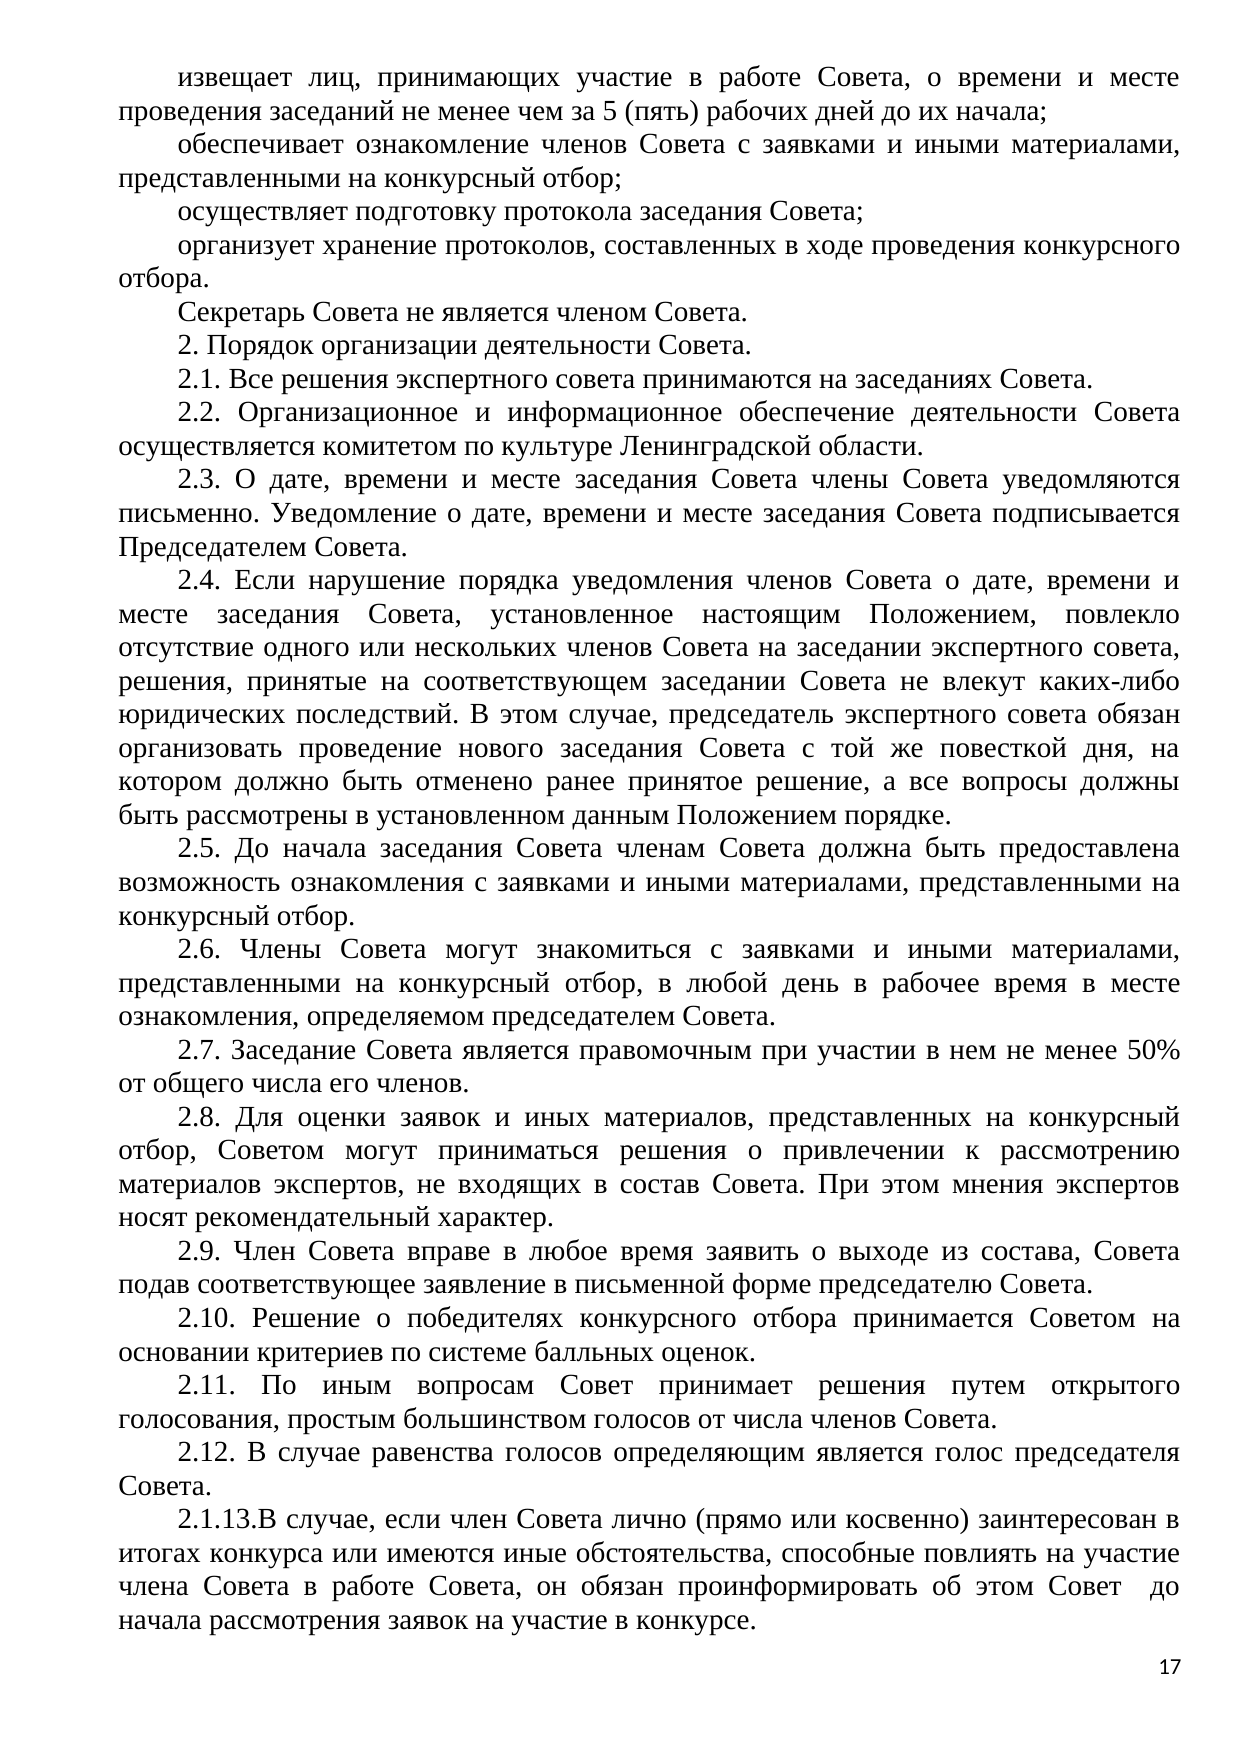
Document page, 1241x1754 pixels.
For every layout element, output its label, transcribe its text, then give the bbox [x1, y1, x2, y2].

text осуществляет подготовку протокола заседания Совета; [118, 193, 1181, 227]
text 2.4. Если нарушение порядка уведомления членов Совета о дате, времени и месте заседания Совета, установленное настоящим Положением, повлекло отсутствие одного или нескольких членов Совета на заседании экспертного совета, решения, принятые на соответствующем заседании Совета не влекут каких-либо юридических последствий. В этом случае, председатель экспертного совета обязан организовать проведение нового заседания Совета с той же повесткой дня, на котором должно быть отменено ранее принятое решение, а все вопросы должны быть рассмотрены в установленном данным Положением порядке. [118, 562, 1181, 831]
text 2.11. По иным вопросам Совет принимает решения путем открытого голосования, простым большинством голосов от числа членов Совета. [118, 1367, 1181, 1434]
text 2.10. Решение о победителях конкурсного отбора принимается Советом на основании критериев по системе балльных оценок. [118, 1300, 1181, 1367]
text 2.9. Член Совета вправе в любое время заявить о выходе из состава, Совета подав соответствующее заявление в письменной форме председателю Совета. [118, 1233, 1181, 1300]
text 2.7. Заседание Совета является правомочным при участии в нем не менее 50% от общего числа его членов. [118, 1032, 1181, 1099]
text извещает лиц, принимающих участие в работе Совета, о времени и месте проведения заседаний не менее чем за 5 (пять) рабочих дней до их начала; [118, 59, 1181, 126]
text 2.8. Для оценки заявок и иных материалов, представленных на конкурсный отбор, Советом могут приниматься решения о привлечении к рассмотрению материалов экспертов, не входящих в состав Совета. При этом мнения экспертов носят рекомендательный характер. [118, 1099, 1181, 1233]
text 2.1. Все решения экспертного совета принимаются на заседаниях Совета. [118, 361, 1181, 394]
text 2.3. О дате, времени и месте заседания Совета члены Совета уведомляются письменно. Уведомление о дате, времени и месте заседания Совета подписывается Председателем Совета. [118, 462, 1181, 562]
text 2.5. До начала заседания Совета членам Совета должна быть предоставлена возможность ознакомления с заявками и иными материалами, представленными на конкурсный отбор. [118, 831, 1181, 931]
text 2. Порядок организации деятельности Совета. [118, 327, 1181, 361]
text 2.1.13.В случае, если член Совета лично (прямо или косвенно) заинтересован в итогах конкурса или имеются иные обстоятельства, способные повлиять на участие члена Совета в работе Совета, он обязан проинформировать об этом Совет до начала рассмотрения заявок на участие в конкурсе. [118, 1501, 1181, 1636]
text организует хранение протоколов, составленных в ходе проведения конкурсного отбора. [118, 227, 1181, 294]
text 2.6. Члены Совета могут знакомиться с заявками и иными материалами, представленными на конкурсный отбор, в любой день в рабочее время в месте ознакомления, определяемом председателем Совета. [118, 931, 1181, 1032]
text обеспечивает ознакомление членов Совета с заявками и иными материалами, представленными на конкурсный отбор; [118, 126, 1181, 193]
text 2.12. В случае равенства голосов определяющим является голос председателя Совета. [118, 1434, 1181, 1501]
text 2.2. Организационное и информационное обеспечение деятельности Совета осуществляется комитетом по культуре Ленинградской области. [118, 394, 1181, 462]
text Секретарь Совета не является членом Совета. [118, 294, 1181, 327]
